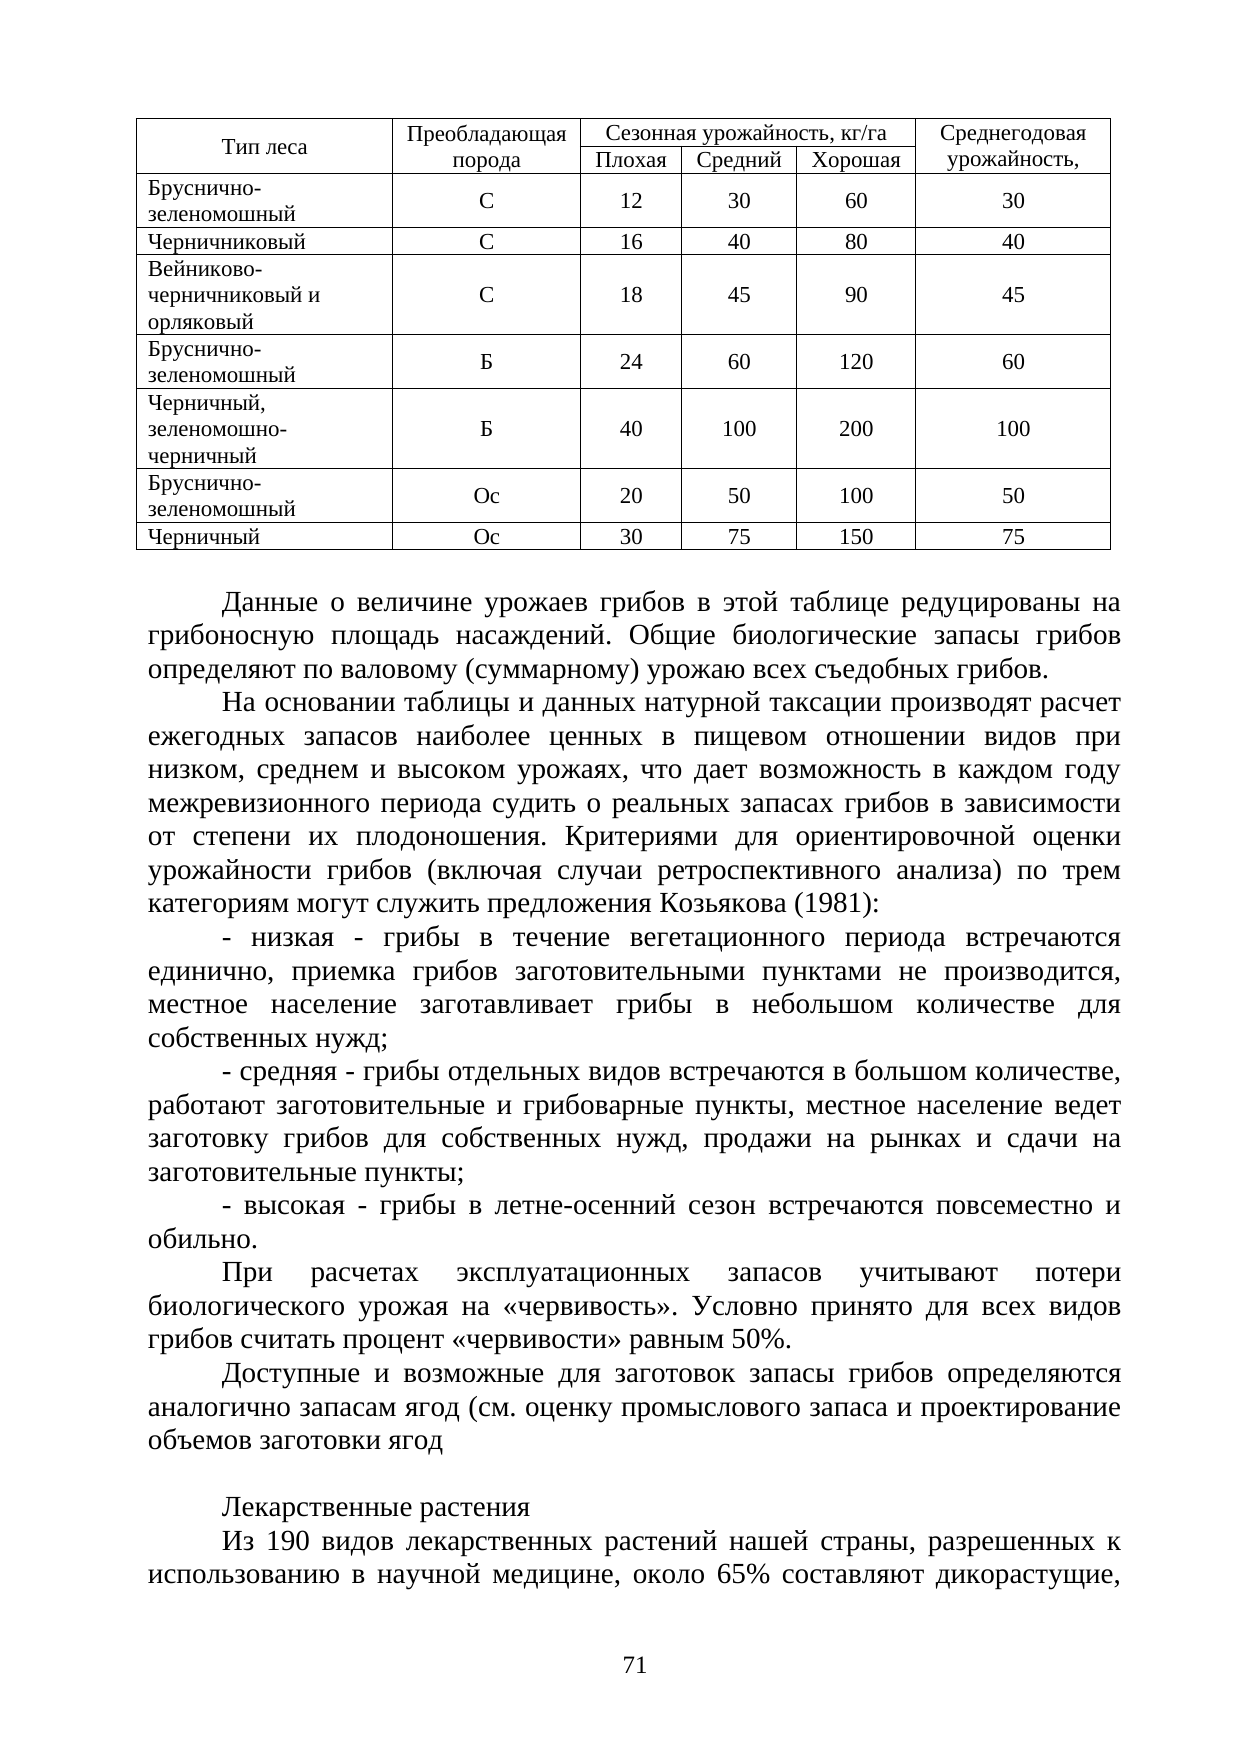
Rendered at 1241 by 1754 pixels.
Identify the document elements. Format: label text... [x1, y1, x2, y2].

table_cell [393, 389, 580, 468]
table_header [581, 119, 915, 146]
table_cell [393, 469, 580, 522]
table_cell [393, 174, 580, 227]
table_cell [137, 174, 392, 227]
text Данные о величине урожаев грибов в этой таблице редуцированы на грибоносную площадь насаждений. Общие биологические запасы грибов определяют по валовому (суммарному) урожаю всех съедобных грибов. [148, 584, 1122, 684]
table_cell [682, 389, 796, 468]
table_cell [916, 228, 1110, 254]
text - средняя - грибы отдельных видов встречаются в большом количестве, работают заготовительные и грибоварные пункты, местное население ведет заготовку грибов для собственных нужд, продажи на рынках и сдачи на заготовительные пункты; [148, 1053, 1122, 1187]
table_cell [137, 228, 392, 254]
text На основании таблицы и данных натурной таксации производят расчет ежегодных запасов наиболее ценных в пищевом отношении видов при низком, среднем и высоком урожаях, что дает возможность в каждом году межревизионного периода судить о реальных запасах грибов в зависимости от степени их плодоношения. Критериями для ориентировочной оценки урожайности грибов (включая случаи ретроспективного анализа) по трем категориям могут служить предложения Козьякова (1981): [148, 684, 1122, 919]
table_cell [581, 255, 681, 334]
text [148, 1523, 1122, 1590]
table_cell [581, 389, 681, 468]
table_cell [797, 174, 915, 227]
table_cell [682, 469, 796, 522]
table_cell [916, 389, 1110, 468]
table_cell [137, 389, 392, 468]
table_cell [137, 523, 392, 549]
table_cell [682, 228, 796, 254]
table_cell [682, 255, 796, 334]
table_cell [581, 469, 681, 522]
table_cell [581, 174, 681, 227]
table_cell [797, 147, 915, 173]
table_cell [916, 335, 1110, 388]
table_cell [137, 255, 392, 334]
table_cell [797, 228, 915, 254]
text Лекарственные растения [148, 1489, 1122, 1523]
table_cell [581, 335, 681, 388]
text - высокая - грибы в летне-осенний сезон встречаются повсеместно и обильно. [148, 1187, 1122, 1254]
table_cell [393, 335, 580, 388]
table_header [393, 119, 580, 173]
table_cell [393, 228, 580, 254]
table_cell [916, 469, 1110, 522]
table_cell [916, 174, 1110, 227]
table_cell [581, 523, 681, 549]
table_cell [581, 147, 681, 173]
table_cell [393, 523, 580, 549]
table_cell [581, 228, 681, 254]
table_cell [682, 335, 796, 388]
text - низкая - грибы в течение вегетационного периода встречаются единично, приемка грибов заготовительными пунктами не производится, местное население заготавливает грибы в небольшом количестве для собственных нужд; [148, 919, 1122, 1053]
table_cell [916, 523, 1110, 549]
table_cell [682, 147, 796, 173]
text При расчетах эксплуатационных запасов учитывают потери биологического урожая на «червивость». Условно принято для всех видов грибов считать процент «червивости» равным 50%. [148, 1254, 1122, 1355]
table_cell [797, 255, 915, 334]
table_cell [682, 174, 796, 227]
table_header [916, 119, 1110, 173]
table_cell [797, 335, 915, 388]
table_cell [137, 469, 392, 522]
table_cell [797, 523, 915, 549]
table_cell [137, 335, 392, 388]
text Доступные и возможные для заготовок запасы грибов определяются аналогично запасам ягод (см. оценку промыслового запаса и проектирование объемов заготовки ягод [148, 1355, 1122, 1456]
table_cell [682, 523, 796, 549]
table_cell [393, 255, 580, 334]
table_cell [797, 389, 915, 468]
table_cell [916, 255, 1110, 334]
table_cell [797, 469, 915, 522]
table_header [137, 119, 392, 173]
